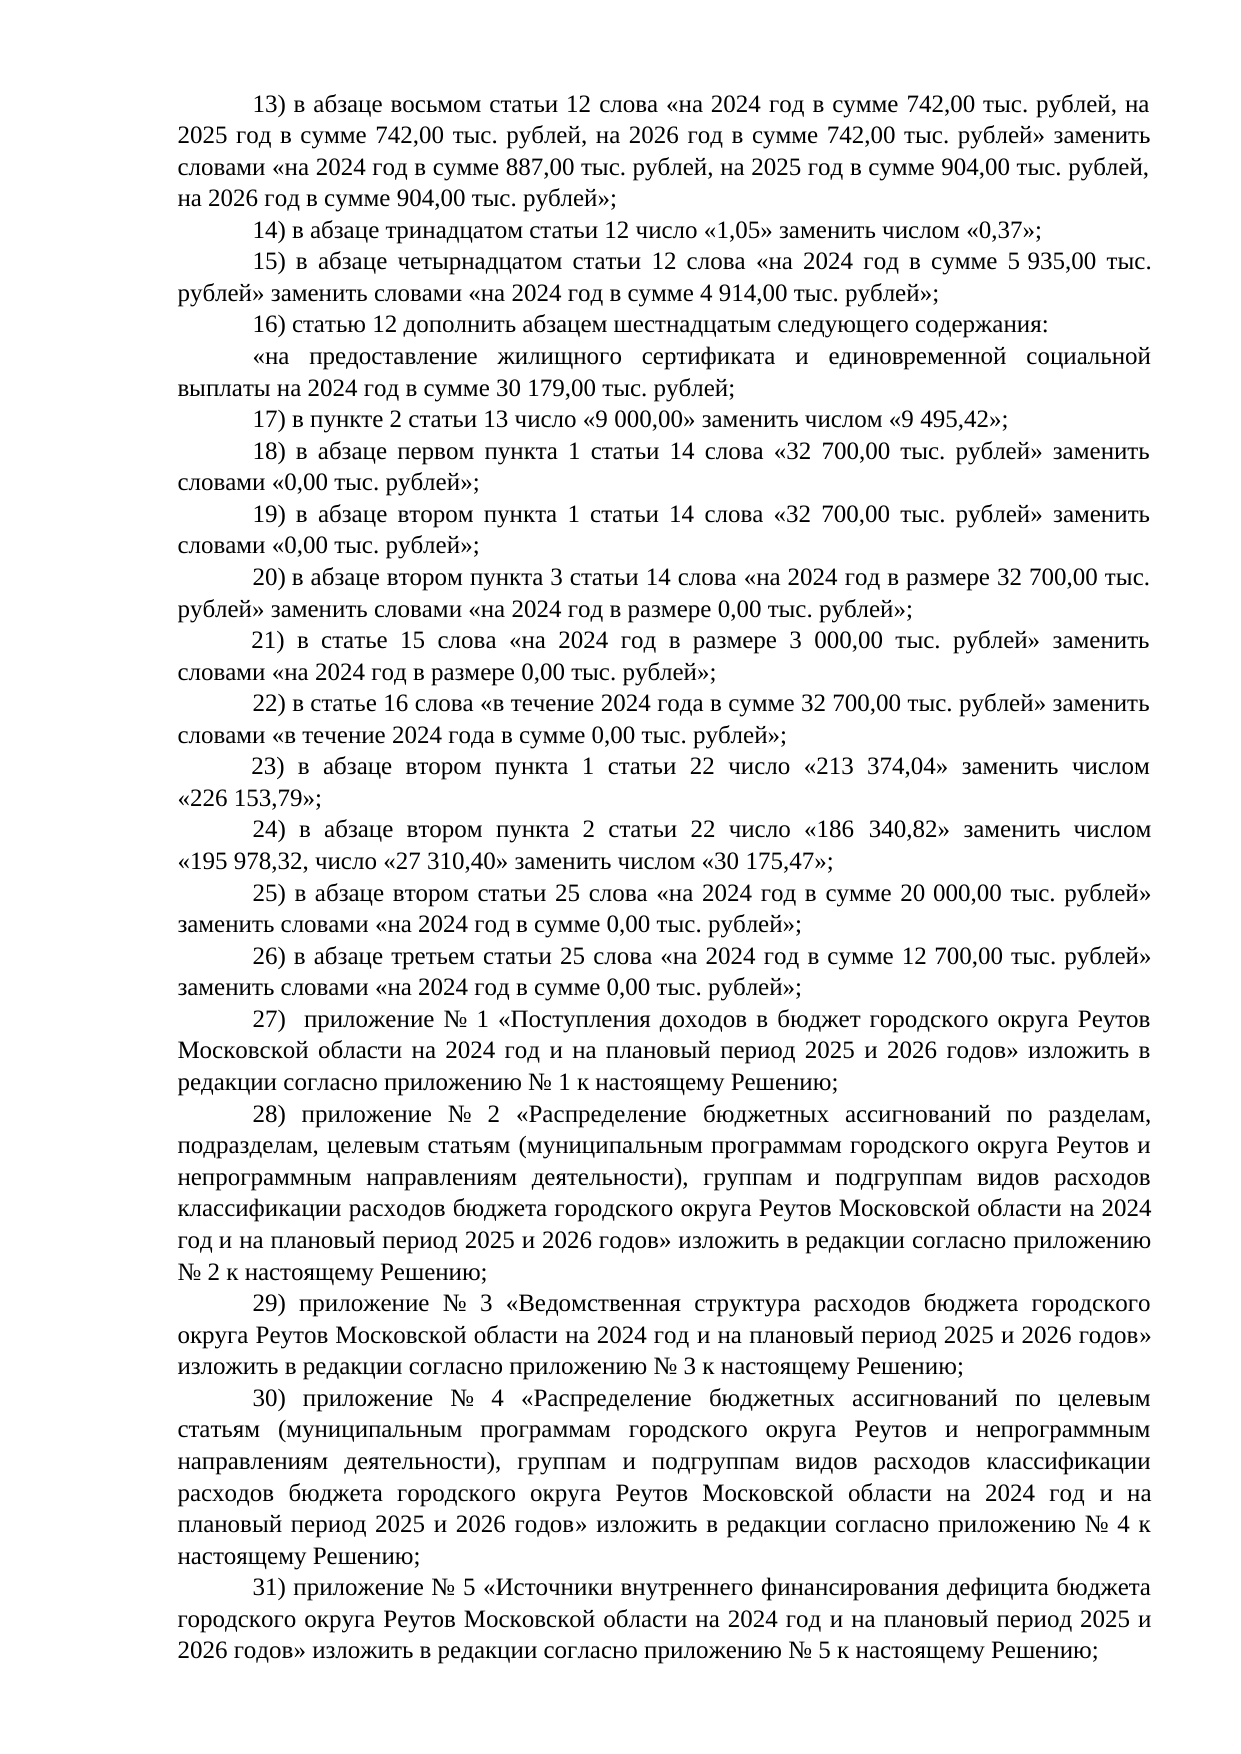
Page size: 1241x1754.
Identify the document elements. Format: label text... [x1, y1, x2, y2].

text 30) приложение № 4 «Распределение бюджетных ассигнований по целевым статьям (муниципальным программам городского округа Реутов и непрограммным направлениям деятельности), группам и подгруппам видов расходов классификации расходов бюджета городского округа Реутов Московской области на 2024 год и на плановый период 2025 и 2026 годов» изложить в редакции согласно приложению № 4 к настоящему Решению; [177, 1383, 1152, 1569]
text «на предоставление жилищного сертификата и единовременной социальной выплаты на 2024 год в сумме 30 179,00 тыс. рублей; [177, 341, 1152, 401]
text 29) приложение № 3 «Ведомственная структура расходов бюджета городского округа Реутов Московской области на 2024 год и на плановый период 2025 и 2026 годов» изложить в редакции согласно приложению № 3 к настоящему Решению; [177, 1288, 1152, 1380]
text 22) в статье 16 слова «в течение 2024 года в сумме 32 700,00 тыс. рублей» заменить словами «в течение 2024 года в сумме 0,00 тыс. рублей»; [177, 688, 1152, 749]
text 13) в абзаце восьмом статьи 12 слова «на 2024 год в сумме 742,00 тыс. рублей, на 2025 год в сумме 742,00 тыс. рублей, на 2026 год в сумме 742,00 тыс. рублей» заменить словами «на 2024 год в сумме 887,00 тыс. рублей, на 2025 год в сумме 904,00 тыс. рублей, на 2026 год в сумме 904,00 тыс. рублей»; [177, 89, 1152, 212]
text 16) статью 12 дополнить абзацем шестнадцатым следующего содержания: [177, 309, 1152, 338]
text 31) приложение № 5 «Источники внутреннего финансирования дефицита бюджета городского округа Реутов Московской области на 2024 год и на плановый период 2025 и 2026 годов» изложить в редакции согласно приложению № 5 к настоящему Решению; [177, 1572, 1152, 1664]
text 15) в абзаце четырнадцатом статьи 12 слова «на 2024 год в сумме 5 935,00 тыс. рублей» заменить словами «на 2024 год в сумме 4 914,00 тыс. рублей»; [177, 246, 1152, 307]
text 26) в абзаце третьем статьи 25 слова «на 2024 год в сумме 12 700,00 тыс. рублей» заменить словами «на 2024 год в сумме 0,00 тыс. рублей»; [177, 941, 1152, 1001]
text 27) приложение № 1 «Поступления доходов в бюджет городского округа Реутов Московской области на 2024 год и на плановый период 2025 и 2026 годов» изложить в редакции согласно приложению № 1 к настоящему Решению; [177, 1004, 1152, 1096]
text 24) в абзаце втором пункта 2 статьи 22 число «186 340,82» заменить числом «195 978,32, число «27 310,40» заменить числом «30 175,47»; [177, 814, 1152, 875]
text 28) приложение № 2 «Распределение бюджетных ассигнований по разделам, подразделам, целевым статьям (муниципальным программам городского округа Реутов и непрограммным направлениям деятельности), группам и подгруппам видов расходов классификации расходов бюджета городского округа Реутов Московской области на 2024 год и на плановый период 2025 и 2026 годов» изложить в редакции согласно приложению № 2 к настоящему Решению; [177, 1099, 1152, 1286]
text 19) в абзаце втором пункта 1 статьи 14 слова «32 700,00 тыс. рублей» заменить словами «0,00 тыс. рублей»; [177, 499, 1152, 559]
text 14) в абзаце тринадцатом статьи 12 число «1,05» заменить числом «0,37»; [177, 215, 1152, 244]
text 17) в пункте 2 статьи 13 число «9 000,00» заменить числом «9 495,42»; [177, 404, 1152, 433]
text 25) в абзаце втором статьи 25 слова «на 2024 год в сумме 20 000,00 тыс. рублей» заменить словами «на 2024 год в сумме 0,00 тыс. рублей»; [177, 878, 1152, 938]
text 21) в статье 15 слова «на 2024 год в размере 3 000,00 тыс. рублей» заменить словами «на 2024 год в размере 0,00 тыс. рублей»; [177, 625, 1152, 686]
text 18) в абзаце первом пункта 1 статьи 14 слова «32 700,00 тыс. рублей» заменить словами «0,00 тыс. рублей»; [177, 436, 1152, 496]
text 20) в абзаце втором пункта 3 статьи 14 слова «на 2024 год в размере 32 700,00 тыс. рублей» заменить словами «на 2024 год в размере 0,00 тыс. рублей»; [177, 562, 1152, 622]
text 23) в абзаце втором пункта 1 статьи 22 число «213 374,04» заменить числом «226 153,79»; [177, 751, 1152, 812]
